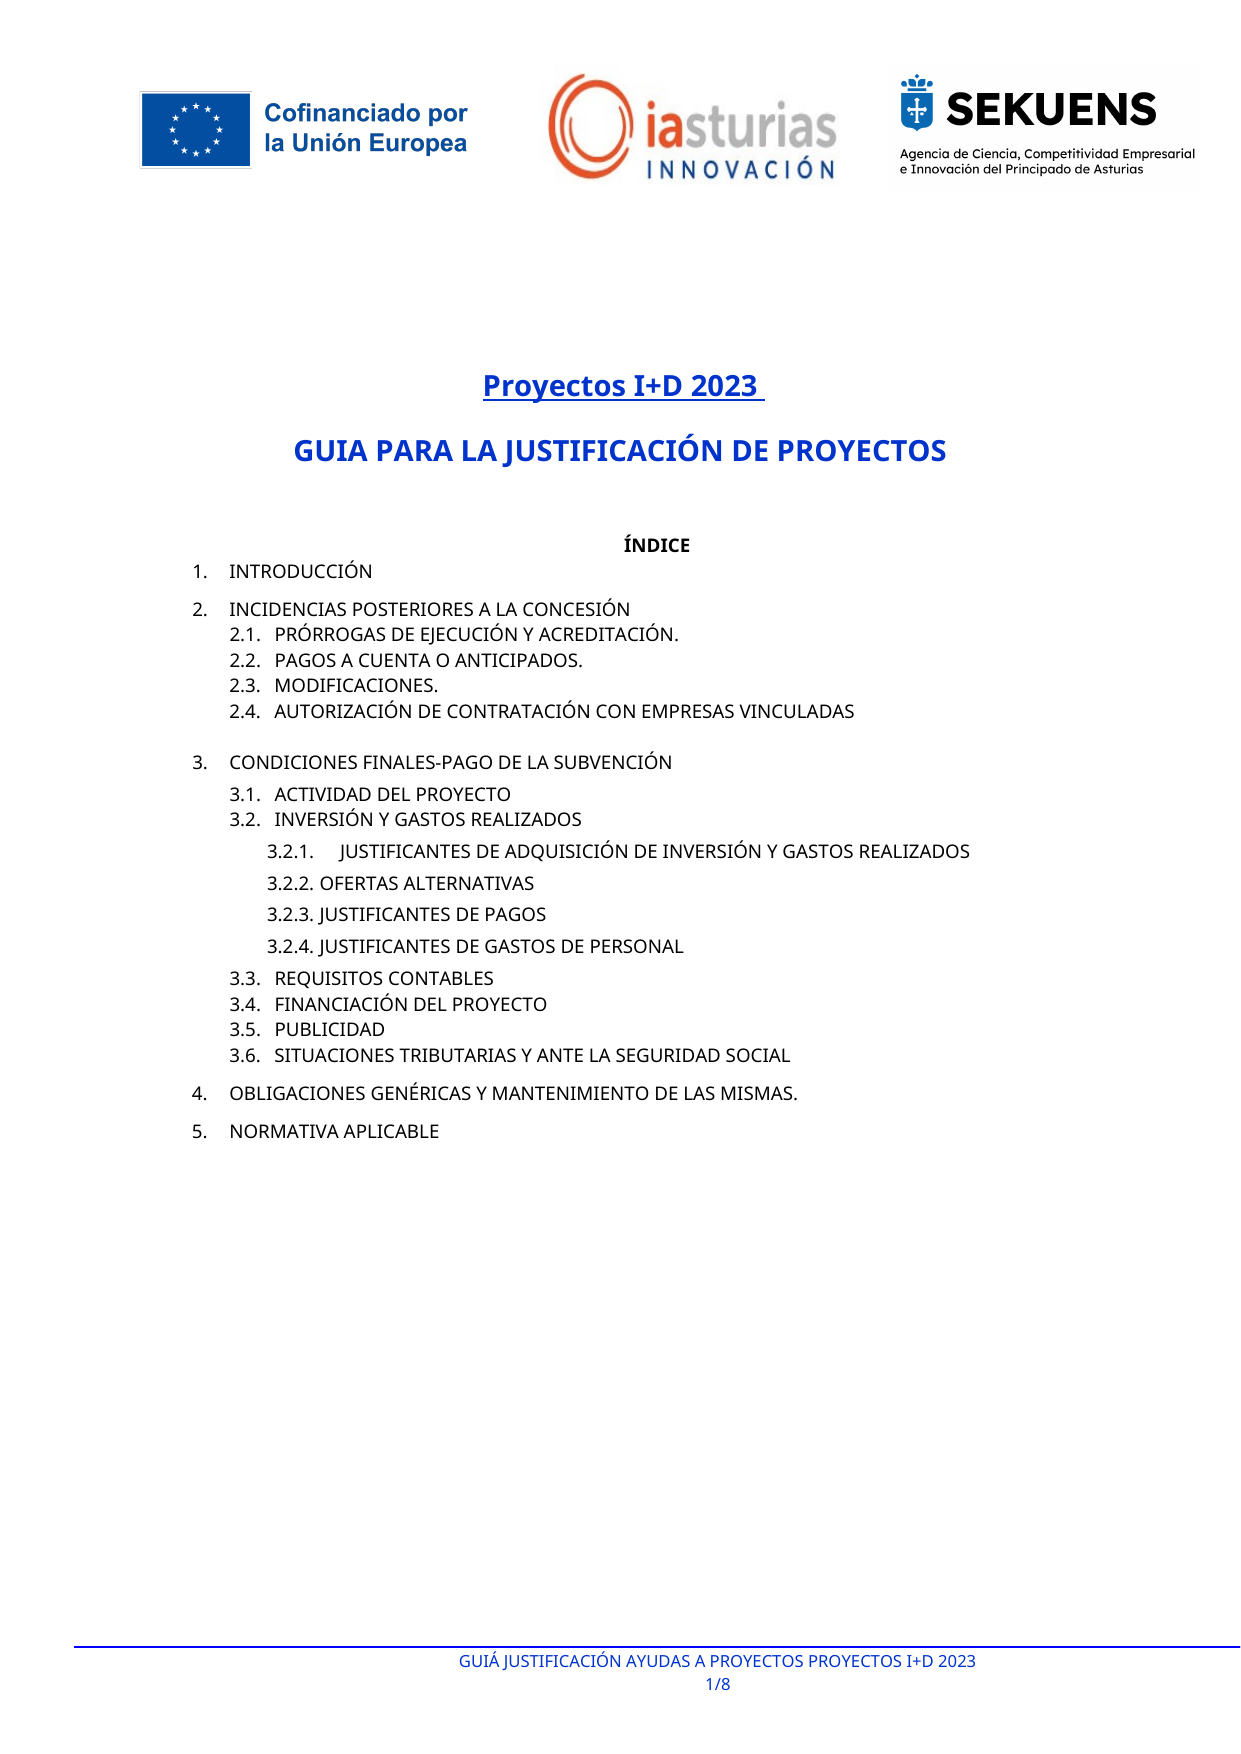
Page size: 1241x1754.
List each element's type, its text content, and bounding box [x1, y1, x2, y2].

list PUBLICIDAD [229, 1016, 1122, 1042]
list REQUISITOS CONTABLES [229, 965, 1122, 991]
list INTRODUCCIÓN [192, 558, 1122, 583]
list JUSTIFICANTES DE PAGOS [267, 902, 1122, 927]
text Proyectos I+D 2023 [118, 366, 1122, 405]
text ÍNDICE [192, 532, 1122, 558]
list SITUACIONES TRIBUTARIAS Y ANTE LA SEGURIDAD SOCIAL [229, 1042, 1122, 1067]
picture [539, 65, 843, 201]
list NORMATIVA APLICABLE [192, 1118, 1122, 1143]
list OBLIGACIONES GENÉRICAS Y MANTENIMIENTO DE LAS MISMAS. [192, 1080, 1122, 1105]
list CONDICIONES FINALES-PAGO DE LA SUBVENCIÓN [192, 749, 1122, 775]
list ACTIVIDAD DEL PROYECTO [229, 781, 1122, 806]
list FINANCIACIÓN DEL PROYECTO [229, 991, 1122, 1016]
list PAGOS A CUENTA O ANTICIPADOS. [229, 647, 1122, 673]
picture [889, 66, 1203, 194]
list PRÓRROGAS DE EJECUCIÓN Y ACREDITACIÓN. [229, 622, 1122, 647]
list INCIDENCIAS POSTERIORES A LA CONCESIÓN [192, 596, 1122, 622]
list JUSTIFICANTES DE ADQUISICIÓN DE INVERSIÓN Y GASTOS REALIZADOS [267, 838, 1122, 864]
list JUSTIFICANTES DE GASTOS DE PERSONAL [267, 933, 1122, 959]
picture [129, 89, 517, 171]
list OFERTAS ALTERNATIVAS [267, 870, 1122, 896]
list AUTORIZACIÓN DE CONTRATACIÓN CON EMPRESAS VINCULADAS [229, 698, 1122, 724]
list INVERSIÓN Y GASTOS REALIZADOS [229, 806, 1122, 832]
text GUIA PARA LA JUSTIFICACIÓN DE PROYECTOS [118, 430, 1122, 470]
list MODIFICACIONES. [229, 673, 1122, 698]
